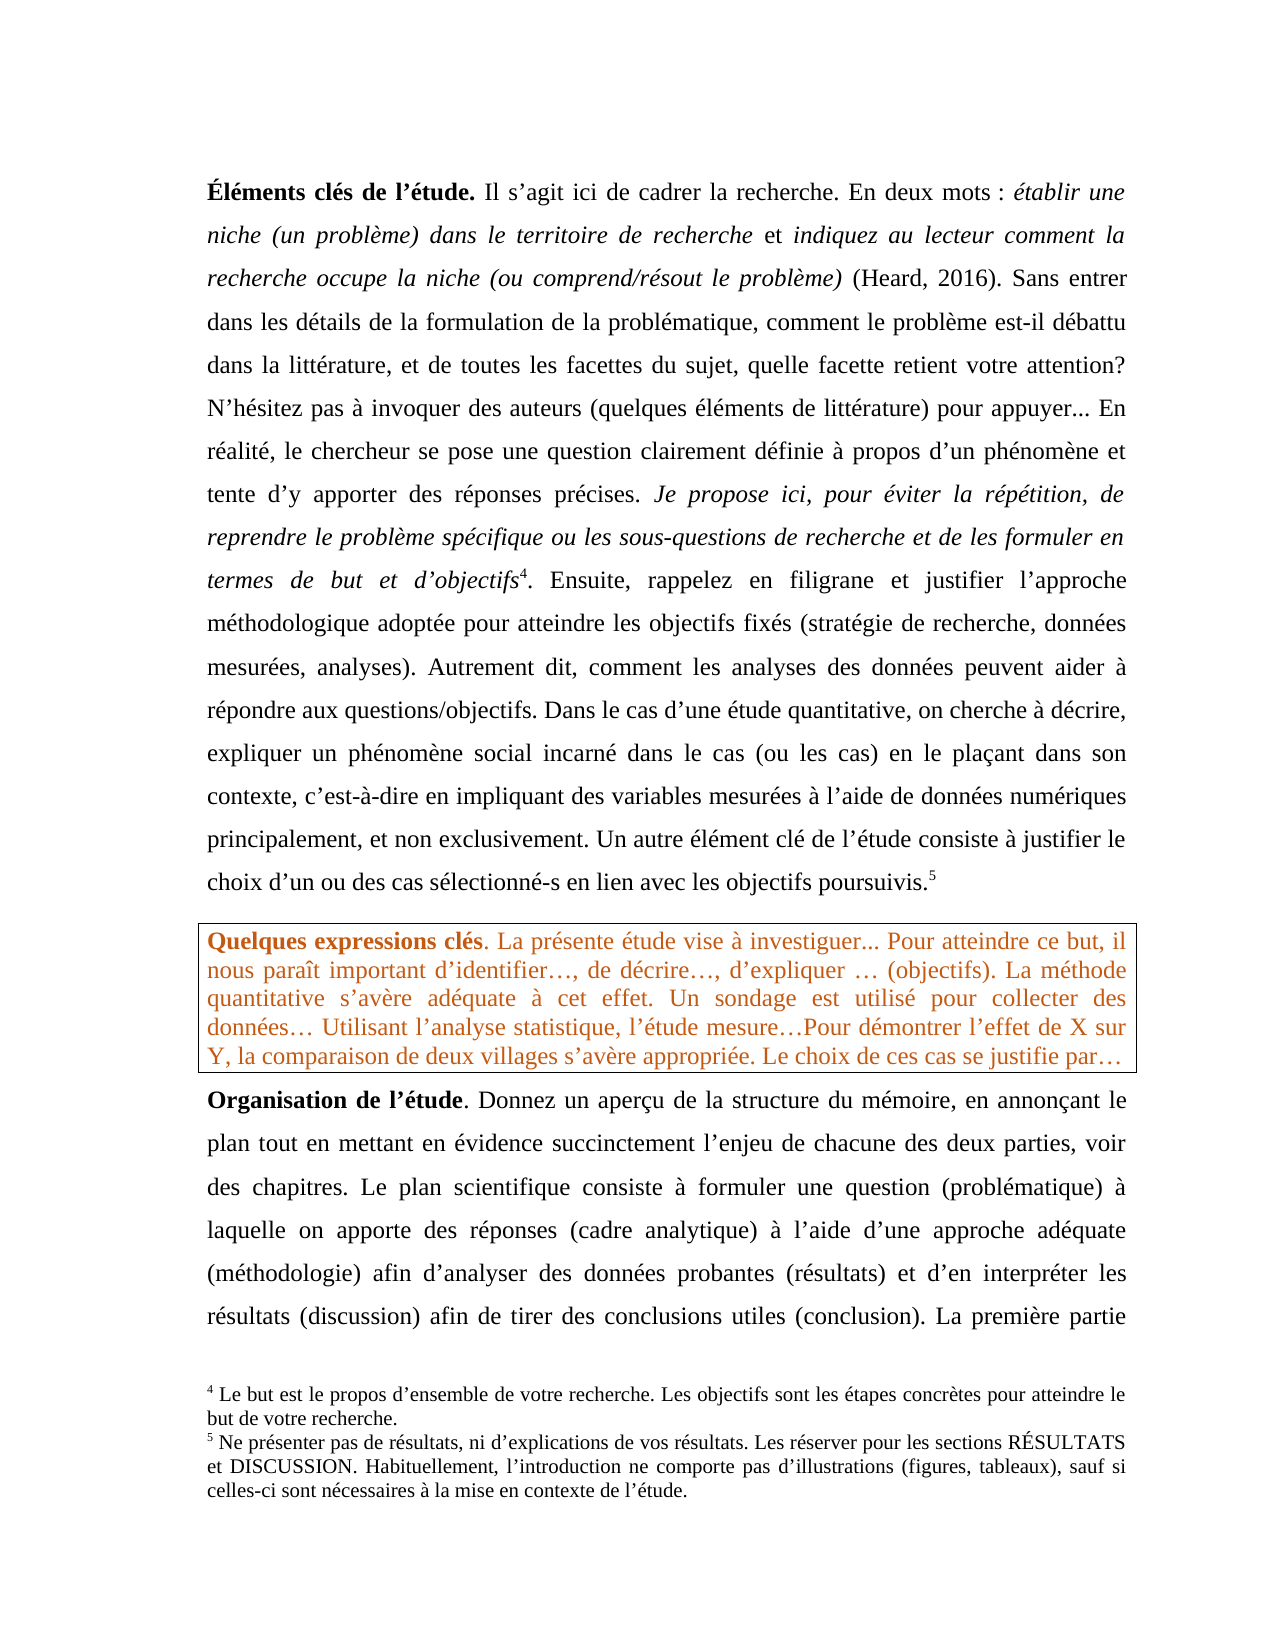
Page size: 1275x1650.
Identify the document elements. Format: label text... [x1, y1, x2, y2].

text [207, 1085, 1127, 1330]
text Éléments clés de l’étude. Il s’agit ici de cadrer la recherche. En deux mots : établir une niche (un problème) dans le territoire de recherche et indiquez au lecteur comment la recherche occupe la niche (ou comprend/résout le problème) (Heard, 2016). Sans entrer dans les détails de la formulation de la problématique, comment le problème est-il débattu dans la littérature, et de toutes les facettes du sujet, quelle facette retient votre attention? N’hésitez pas à invoquer des auteurs (quelques éléments de littérature) pour appuyer... En réalité, le chercheur se pose une question clairement définie à propos d’un phénomène et tente d’y apporter des réponses précises. Je propose ici, pour éviter la répétition, de reprendre le problème spécifique ou les sous-questions de recherche et de les formuler en termes de but et d’objectifs. Ensuite, rappelez en filigrane et justifier l’approche méthodologique adoptée pour atteindre les objectifs fixés (stratégie de recherche, données mesurées, analyses). Autrement dit, comment les analyses des données peuvent aider à répondre aux questions/objectifs. Dans le cas d’une étude quantitative, on cherche à décrire, expliquer un phénomène social incarné dans le cas (ou les cas) en le plaçant dans son contexte, c’est-à-dire en impliquant des variables mesurées à l’aide de données numériques principalement, et non exclusivement. Un autre élément clé de l’étude consiste à justifier le choix d’un ou des cas sélectionné-s en lien avec les objectifs poursuivis. [207, 177, 1127, 896]
text Quelques expressions clés. La présente étude vise à investiguer... Pour atteindre ce but, il nous paraît important d’identifier…, de décrire…, d’expliquer … (objectifs). La méthode quantitative s’avère adéquate à cet effet. Un sondage est utilisé pour collecter des données… Utilisant l’analyse statistique, l’étude mesure…Pour démontrer l’effet de X sur Y, la comparaison de deux villages s’avère appropriée. Le choix de ces cas se justifie par… [199, 924, 1136, 1072]
